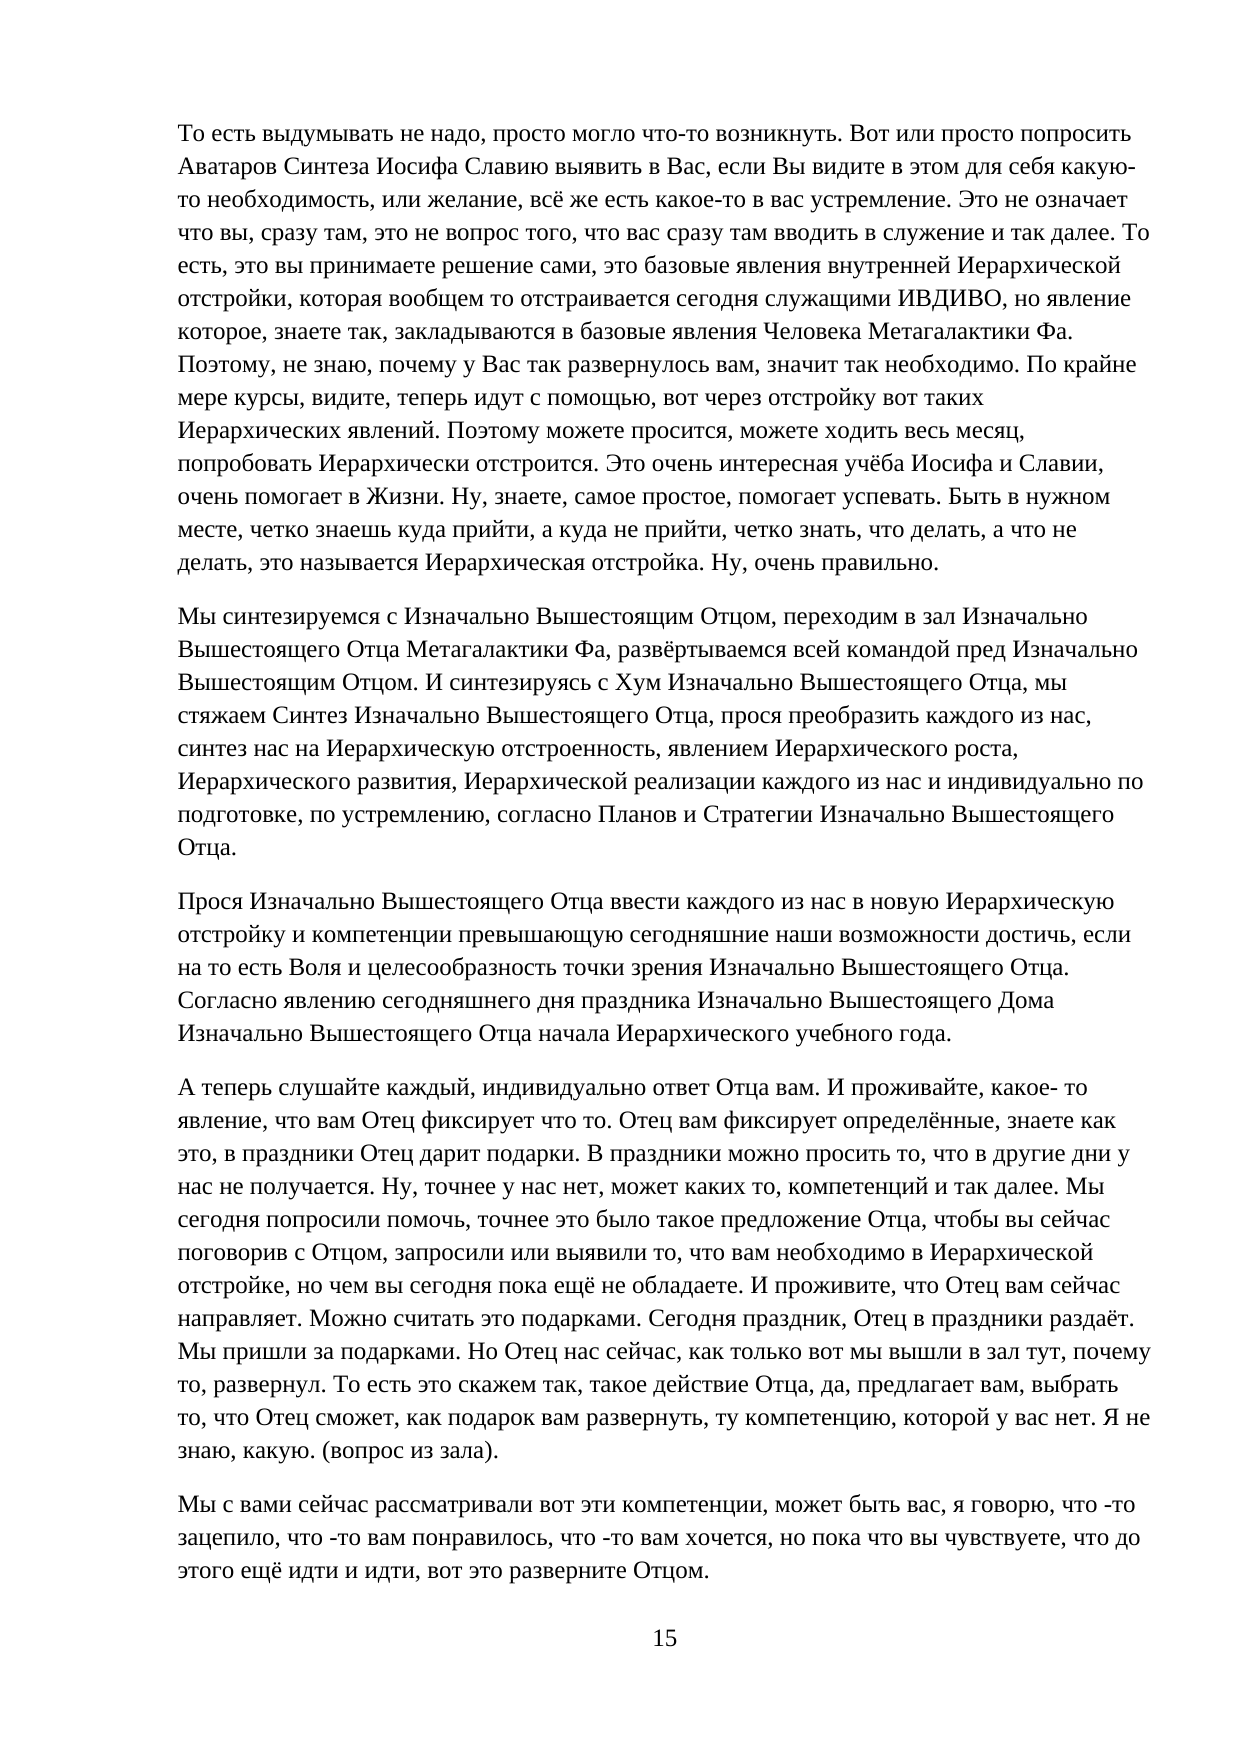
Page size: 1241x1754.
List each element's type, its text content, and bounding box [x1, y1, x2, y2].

text Мы синтезируемся с Изначально Вышестоящим Отцом, переходим в зал Изначально Вышестоящего Отца Метагалактики Фа, развёртываемся всей командой пред Изначально Вышестоящим Отцом. И синтезируясь с Хум Изначально Вышестоящего Отца, мы стяжаем Синтез Изначально Вышестоящего Отца, прося преобразить каждого из нас, синтез нас на Иерархическую отстроенность, явлением Иерархического роста, Иерархического развития, Иерархической реализации каждого из нас и индивидуально по подготовке, по устремлению, согласно Планов и Стратегии Изначально Вышестоящего Отца. [177, 601, 1152, 861]
text Прося Изначально Вышестоящего Отца ввести каждого из нас в новую Иерархическую отстройку и компетенции превышающую сегодняшние наши возможности достичь, если на то есть Воля и целесообразность точки зрения Изначально Вышестоящего Отца. Согласно явлению сегодняшнего дня праздника Изначально Вышестоящего Дома Изначально Вышестоящего Отца начала Иерархического учебного года. [177, 886, 1152, 1047]
text Мы с вами сейчас рассматривали вот эти компетенции, может быть вас, я говорю, что -то зацепило, что -то вам понравилось, что -то вам хочется, но пока что вы чувствуете, что до этого ещё идти и идти, вот это разверните Отцом. [177, 1489, 1152, 1584]
text А теперь слушайте каждый, индивидуально ответ Отца вам. И проживайте, какое- то явление, что вам Отец фиксирует что то. Отец вам фиксирует определённые, знаете как это, в праздники Отец дарит подарки. В праздники можно просить то, что в другие дни у нас не получается. Ну, точнее у нас нет, может каких то, компетенций и так далее. Мы сегодня попросили помочь, точнее это было такое предложение Отца, чтобы вы сейчас поговорив с Отцом, запросили или выявили то, что вам необходимо в Иерархической отстройке, но чем вы сегодня пока ещё не обладаете. И проживите, что Отец вам сейчас направляет. Можно считать это подарками. Сегодня праздник, Отец в праздники раздаёт. Мы пришли за подарками. Но Отец нас сейчас, как только вот мы вышли в зал тут, почему то, развернул. То есть это скажем так, такое действие Отца, да, предлагает вам, выбрать то, что Отец сможет, как подарок вам развернуть, ту компетенцию, которой у вас нет. Я не знаю, какую. (вопрос из зала). [177, 1072, 1152, 1464]
text То есть выдумывать не надо, просто могло что-то возникнуть. Вот или просто попросить Аватаров Синтеза Иосифа Славию выявить в Вас, если Вы видите в этом для себя какую-то необходимость, или желание, всё же есть какое-то в вас устремление. Это не означает что вы, сразу там, это не вопрос того, что вас сразу там вводить в служение и так далее. То есть, это вы принимаете решение сами, это базовые явления внутренней Иерархической отстройки, которая вообщем то отстраивается сегодня служащими ИВДИВО, но явление которое, знаете так, закладываются в базовые явления Человека Метагалактики Фа. Поэтому, не знаю, почему у Вас так развернулось вам, значит так необходимо. По крайне мере курсы, видите, теперь идут с помощью, вот через отстройку вот таких Иерархических явлений. Поэтому можете просится, можете ходить весь месяц, попробовать Иерархически отстроится. Это очень интересная учёба Иосифа и Славии, очень помогает в Жизни. Ну, знаете, самое простое, помогает успевать. Быть в нужном месте, четко знаешь куда прийти, а куда не прийти, четко знать, что делать, а что не делать, это называется Иерархическая отстройка. Ну, очень правильно. [177, 118, 1152, 576]
